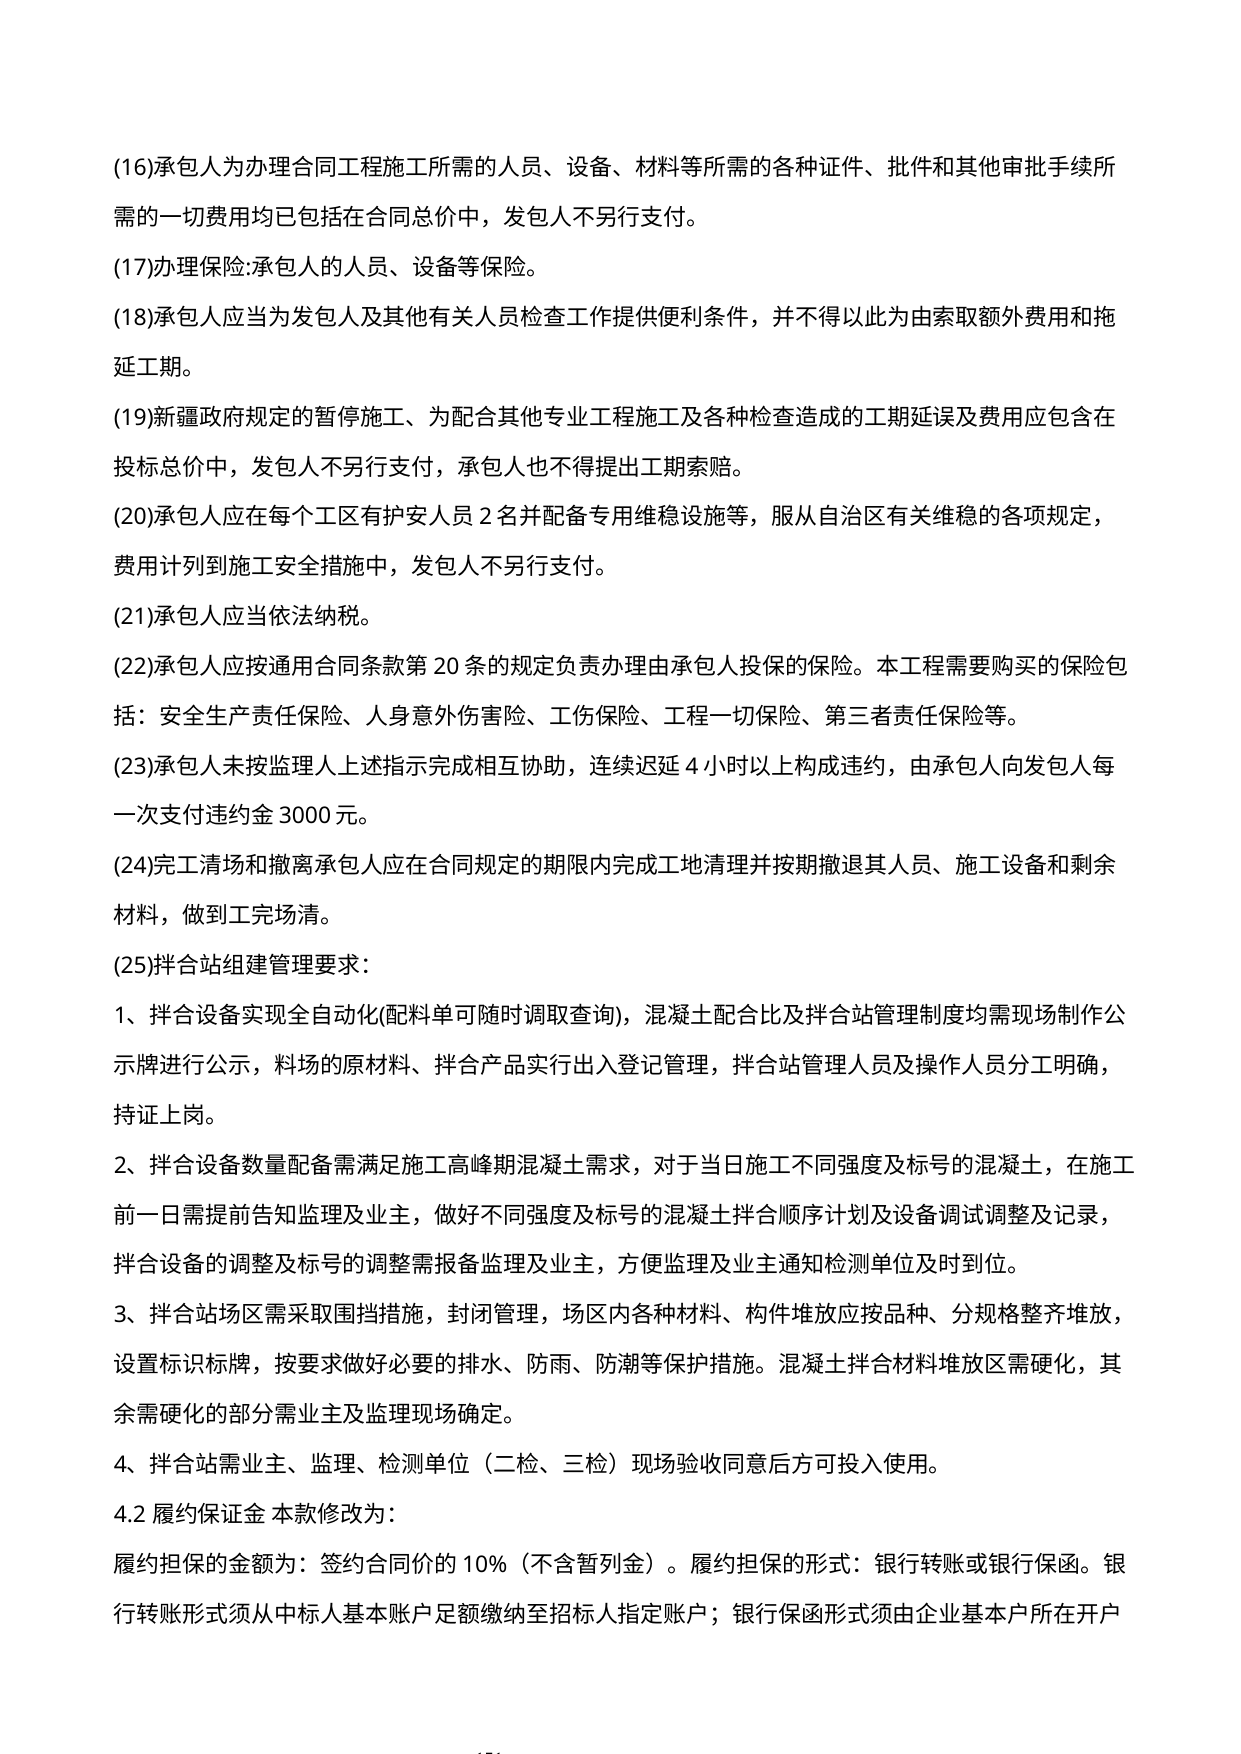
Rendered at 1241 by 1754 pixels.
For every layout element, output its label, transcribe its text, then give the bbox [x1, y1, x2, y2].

text (25)拌合站组建管理要求： [113, 947, 1137, 980]
text (21)承包人应当依法纳税。 [113, 598, 1137, 631]
text (24)完工清场和撤离承包人应在合同规定的期限内完成工地清理并按期撤退其人员、施工设备和剩余材料，做到工完场清。 [113, 847, 1137, 931]
text (17)办理保险:承包人的人员、设备等保险。 [113, 249, 1137, 282]
text (16)承包人为办理合同工程施工所需的人员、设备、材料等所需的各种证件、批件和其他审批手续所需的一切费用均已包括在合同总价中，发包人不另行支付。 [113, 149, 1137, 232]
text 3、拌合站场区需采取围挡措施，封闭管理，场区内各种材料、构件堆放应按品种、分规格整齐堆放，设置标识标牌，按要求做好必要的排水、防雨、防潮等保护措施。混凝土拌合材料堆放区需硬化，其余需硬化的部分需业主及监理现场确定。 [113, 1296, 1137, 1429]
text (23)承包人未按监理人上述指示完成相互协助，连续迟延4小时以上构成违约，由承包人向发包人每一次支付违约金3000元。 [113, 747, 1137, 831]
text 4.2 履约保证金 本款修改为： [113, 1496, 1137, 1529]
text (18)承包人应当为发包人及其他有关人员检查工作提供便利条件，并不得以此为由索取额外费用和拖延工期。 [113, 299, 1137, 382]
text (22)承包人应按通用合同条款第20条的规定负责办理由承包人投保的保险。本工程需要购买的保险包括：安全生产责任保险、人身意外伤害险、工伤保险、工程一切保险、第三者责任保险等。 [113, 648, 1137, 731]
text (19)新疆政府规定的暂停施工、为配合其他专业工程施工及各种检查造成的工期延误及费用应包含在投标总价中，发包人不另行支付，承包人也不得提出工期索赔。 [113, 398, 1137, 482]
text 4、拌合站需业主、监理、检测单位（二检、三检）现场验收同意后方可投入使用。 [113, 1446, 1137, 1479]
text 1、拌合设备实现全自动化(配料单可随时调取查询)，混凝土配合比及拌合站管理制度均需现场制作公示牌进行公示，料场的原材料、拌合产品实行出入登记管理，拌合站管理人员及操作人员分工明确，持证上岗。 [113, 997, 1137, 1130]
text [113, 1546, 1137, 1629]
text 2、拌合设备数量配备需满足施工高峰期混凝土需求，对于当日施工不同强度及标号的混凝土，在施工前一日需提前告知监理及业主，做好不同强度及标号的混凝土拌合顺序计划及设备调试调整及记录，拌合设备的调整及标号的调整需报备监理及业主，方便监理及业主通知检测单位及时到位。 [113, 1147, 1137, 1279]
text (20)承包人应在每个工区有护安人员2名并配备专用维稳设施等，服从自治区有关维稳的各项规定，费用计列到施工安全措施中，发包人不另行支付。 [113, 498, 1137, 581]
